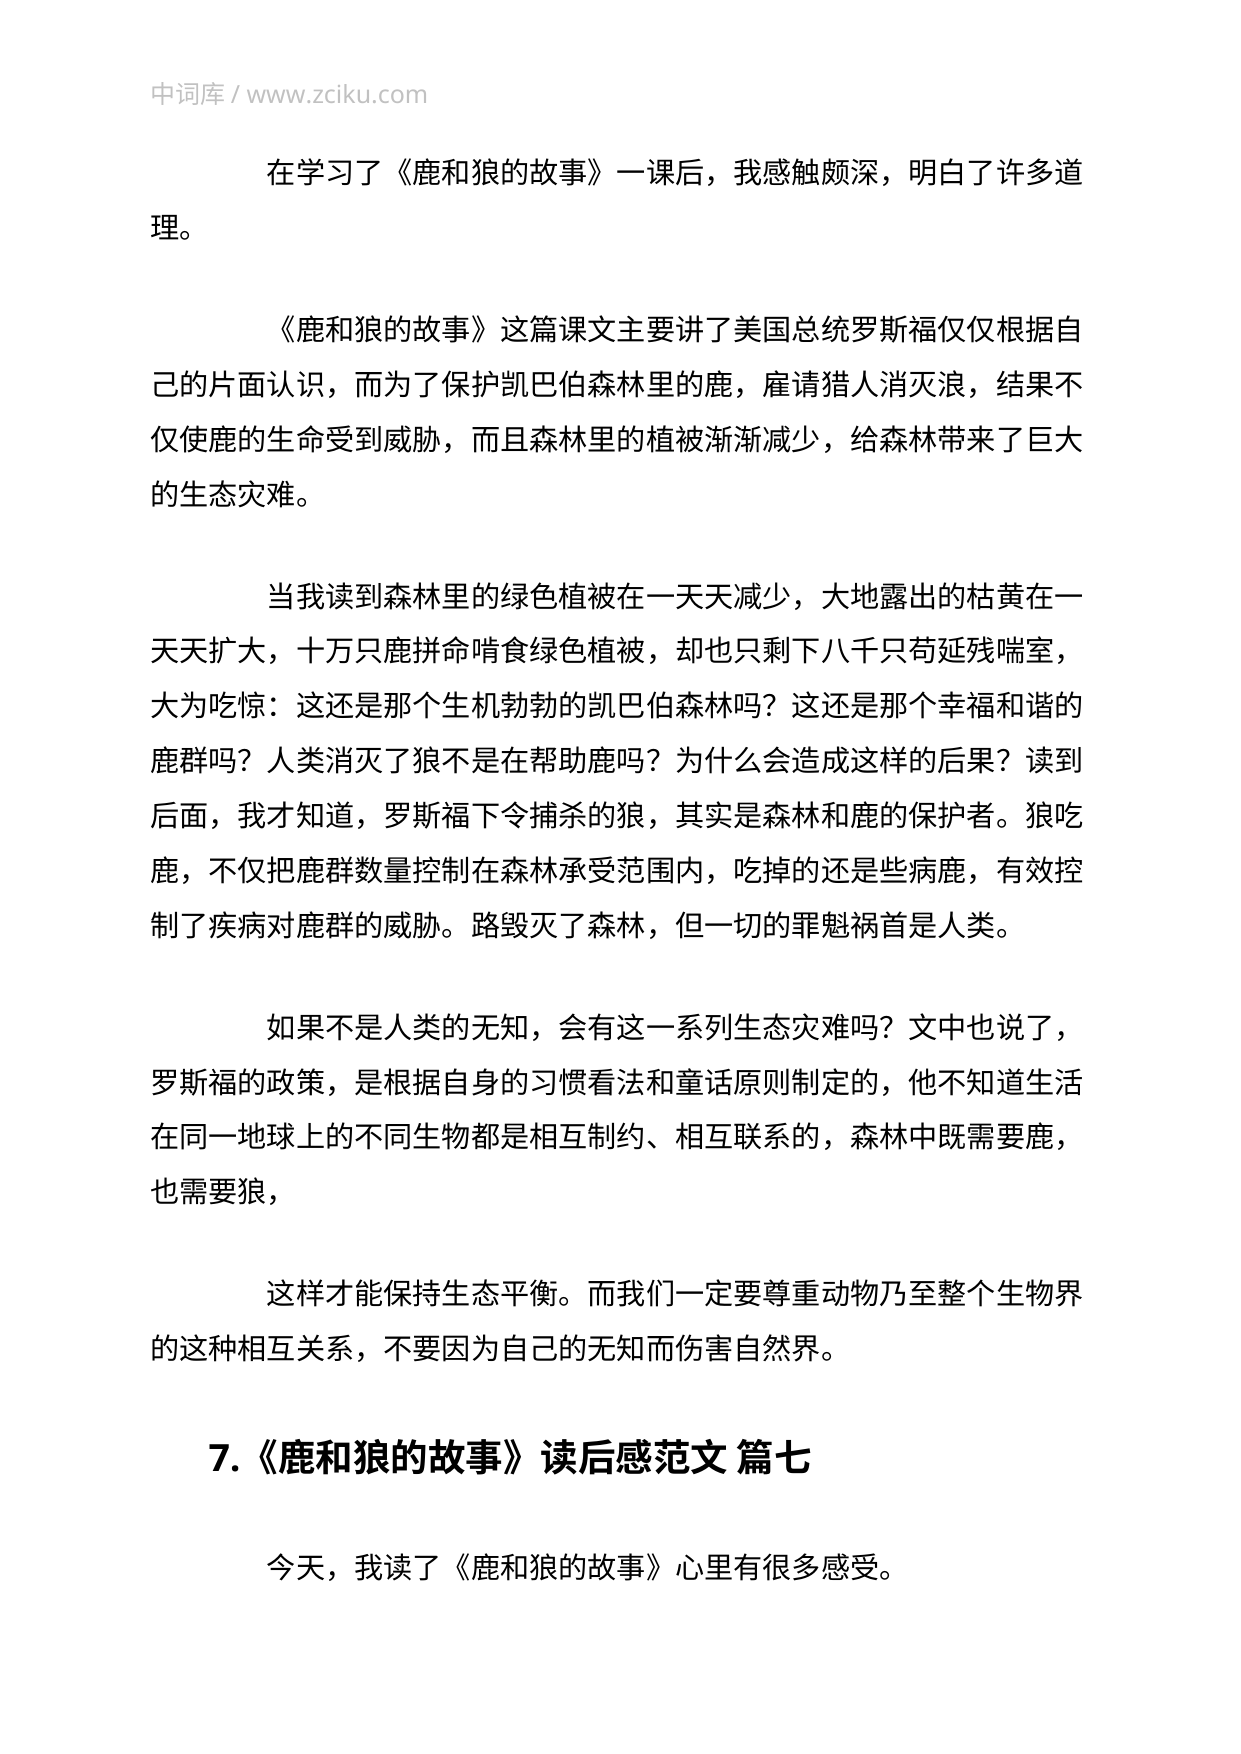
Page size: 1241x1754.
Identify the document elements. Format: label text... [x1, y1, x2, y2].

text 当我读到森林里的绿色植被在一天天减少，大地露出的枯黄在一天天扩大，十万只鹿拼命啃食绿色植被，却也只剩下八千只苟延残喘室，大为吃惊：这还是那个生机勃勃的凯巴伯森林吗？这还是那个幸福和谐的鹿群吗？人类消灭了狼不是在帮助鹿吗？为什么会造成这样的后果？读到后面，我才知道，罗斯福下令捕杀的狼，其实是森林和鹿的保护者。狼吃鹿，不仅把鹿群数量控制在森林承受范围内，吃掉的还是些病鹿，有效控制了疾病对鹿群的威胁。路毁灭了森林，但一切的罪魁祸首是人类。 [150, 573, 1090, 945]
text 《鹿和狼的故事》这篇课文主要讲了美国总统罗斯福仅仅根据自己的片面认识，而为了保护凯巴伯森林里的鹿，雇请猎人消灭浪，结果不仅使鹿的生命受到威胁，而且森林里的植被渐渐减少，给森林带来了巨大的生态灾难。 [150, 307, 1090, 514]
text 这样才能保持生态平衡。而我们一定要尊重动物乃至整个生物界的这种相互关系，不要因为自己的无知而伤害自然界。 [150, 1271, 1090, 1368]
text 7.《鹿和狼的故事》读后感范文 篇七 [150, 1427, 1090, 1482]
text 如果不是人类的无知，会有这一系列生态灾难吗？文中也说了，罗斯福的政策，是根据自身的习惯看法和童话原则制定的，他不知道生活在同一地球上的不同生物都是相互制约、相互联系的，森林中既需要鹿，也需要狼， [150, 1004, 1090, 1211]
text 今天，我读了《鹿和狼的故事》心里有很多感受。 [150, 1545, 1090, 1587]
text 在学习了《鹿和狼的故事》一课后，我感触颇深，明白了许多道理。 [150, 150, 1090, 247]
